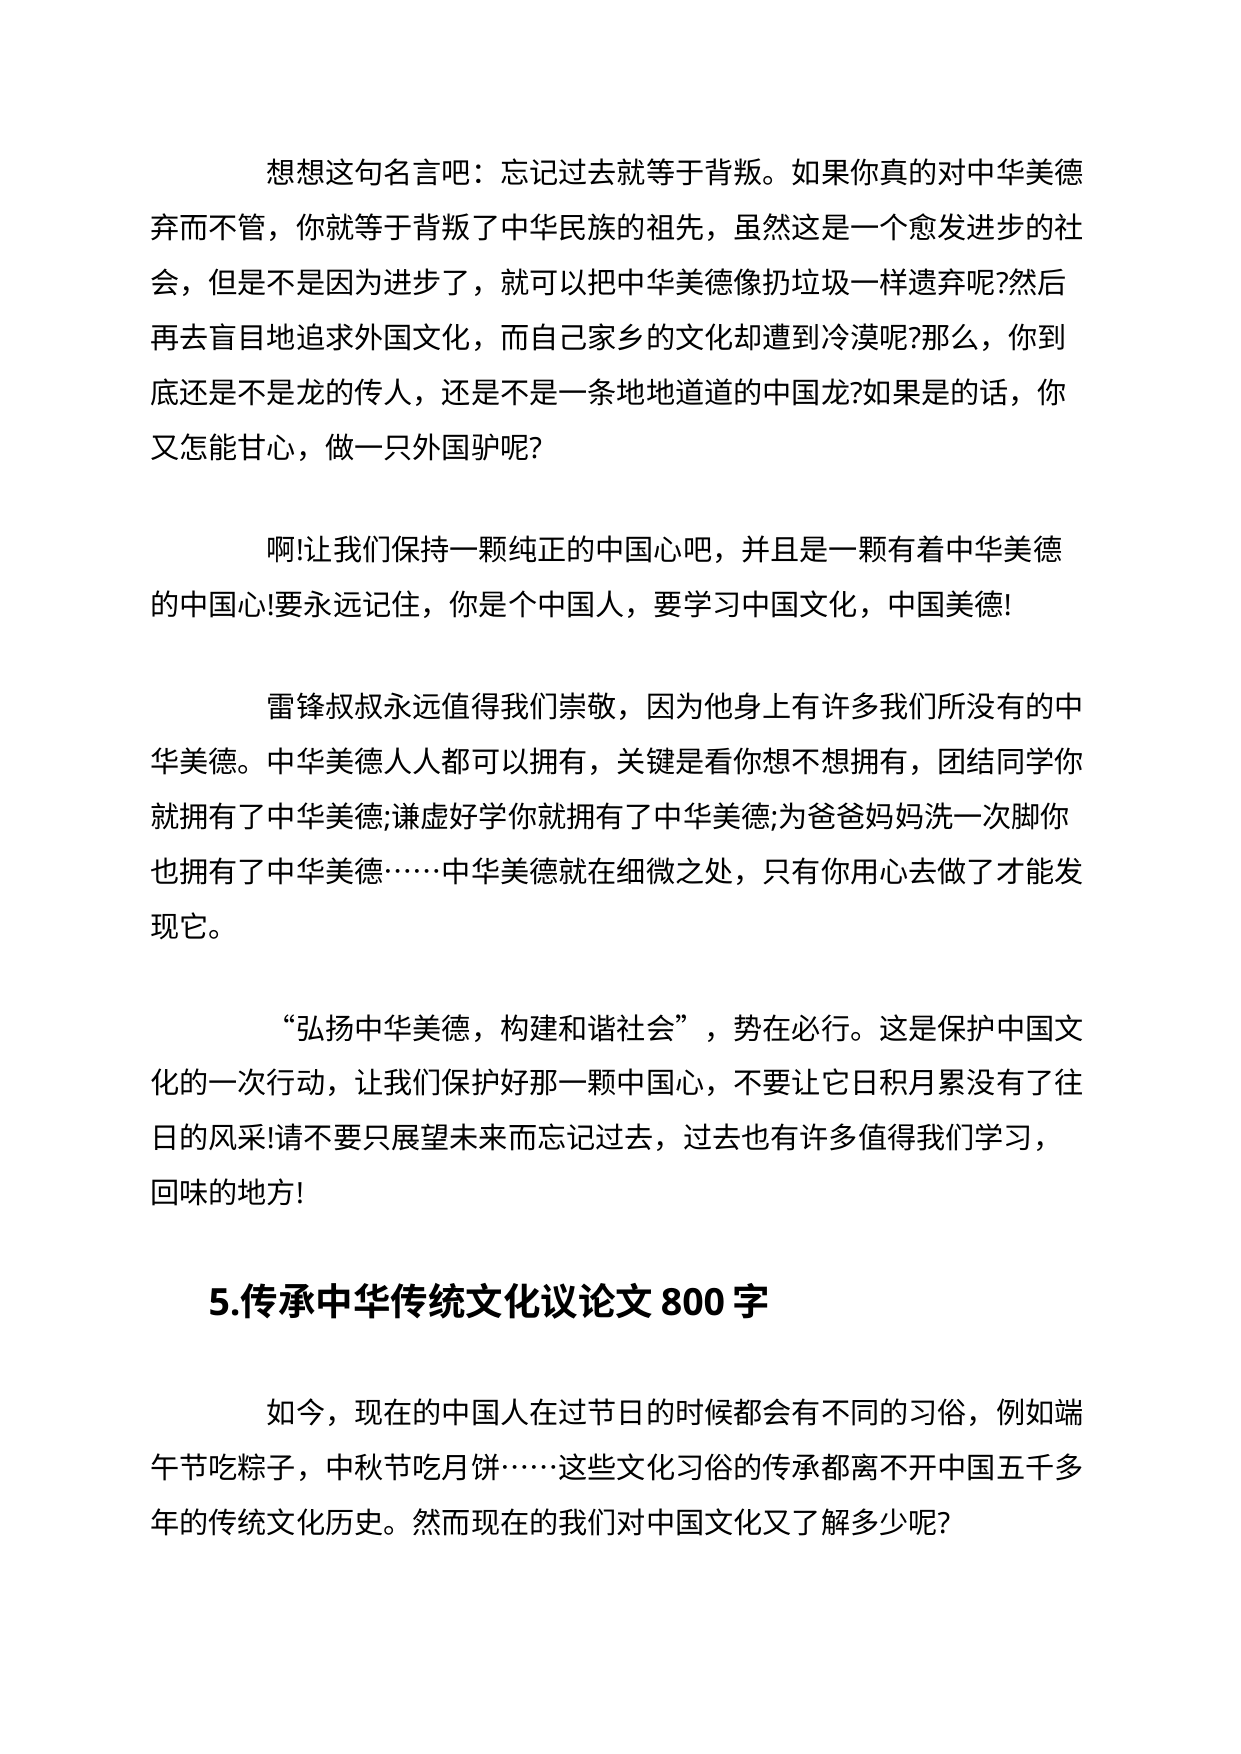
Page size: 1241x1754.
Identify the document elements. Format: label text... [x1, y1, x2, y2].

text 如今，现在的中国人在过节日的时候都会有不同的习俗，例如端午节吃粽子，中秋节吃月饼……这些文化习俗的传承都离不开中国五千多年的传统文化历史。然而现在的我们对中国文化又了解多少呢? [150, 1389, 1090, 1542]
text 啊!让我们保持一颗纯正的中国心吧，并且是一颗有着中华美德的中国心!要永远记住，你是个中国人，要学习中国文化，中国美德! [150, 527, 1090, 624]
text 雷锋叔叔永远值得我们崇敬，因为他身上有许多我们所没有的中华美德。中华美德人人都可以拥有，关键是看你想不想拥有，团结同学你就拥有了中华美德;谦虚好学你就拥有了中华美德;为爸爸妈妈洗一次脚你也拥有了中华美德……中华美德就在细微之处，只有你用心去做了才能发现它。 [150, 684, 1090, 946]
text 想想这句名言吧：忘记过去就等于背叛。如果你真的对中华美德弃而不管，你就等于背叛了中华民族的祖先，虽然这是一个愈发进步的社会，但是不是因为进步了，就可以把中华美德像扔垃圾一样遗弃呢?然后再去盲目地追求外国文化，而自己家乡的文化却遭到冷漠呢?那么，你到底还是不是龙的传人，还是不是一条地地道道的中国龙?如果是的话，你又怎能甘心，做一只外国驴呢? [150, 150, 1090, 467]
text “弘扬中华美德，构建和谐社会”，势在必行。这是保护中国文化的一次行动，让我们保护好那一颗中国心，不要让它日积月累没有了往日的风采!请不要只展望未来而忘记过去，过去也有许多值得我们学习，回味的地方! [150, 1005, 1090, 1212]
text 5.传承中华传统文化议论文800字 [150, 1272, 1090, 1326]
